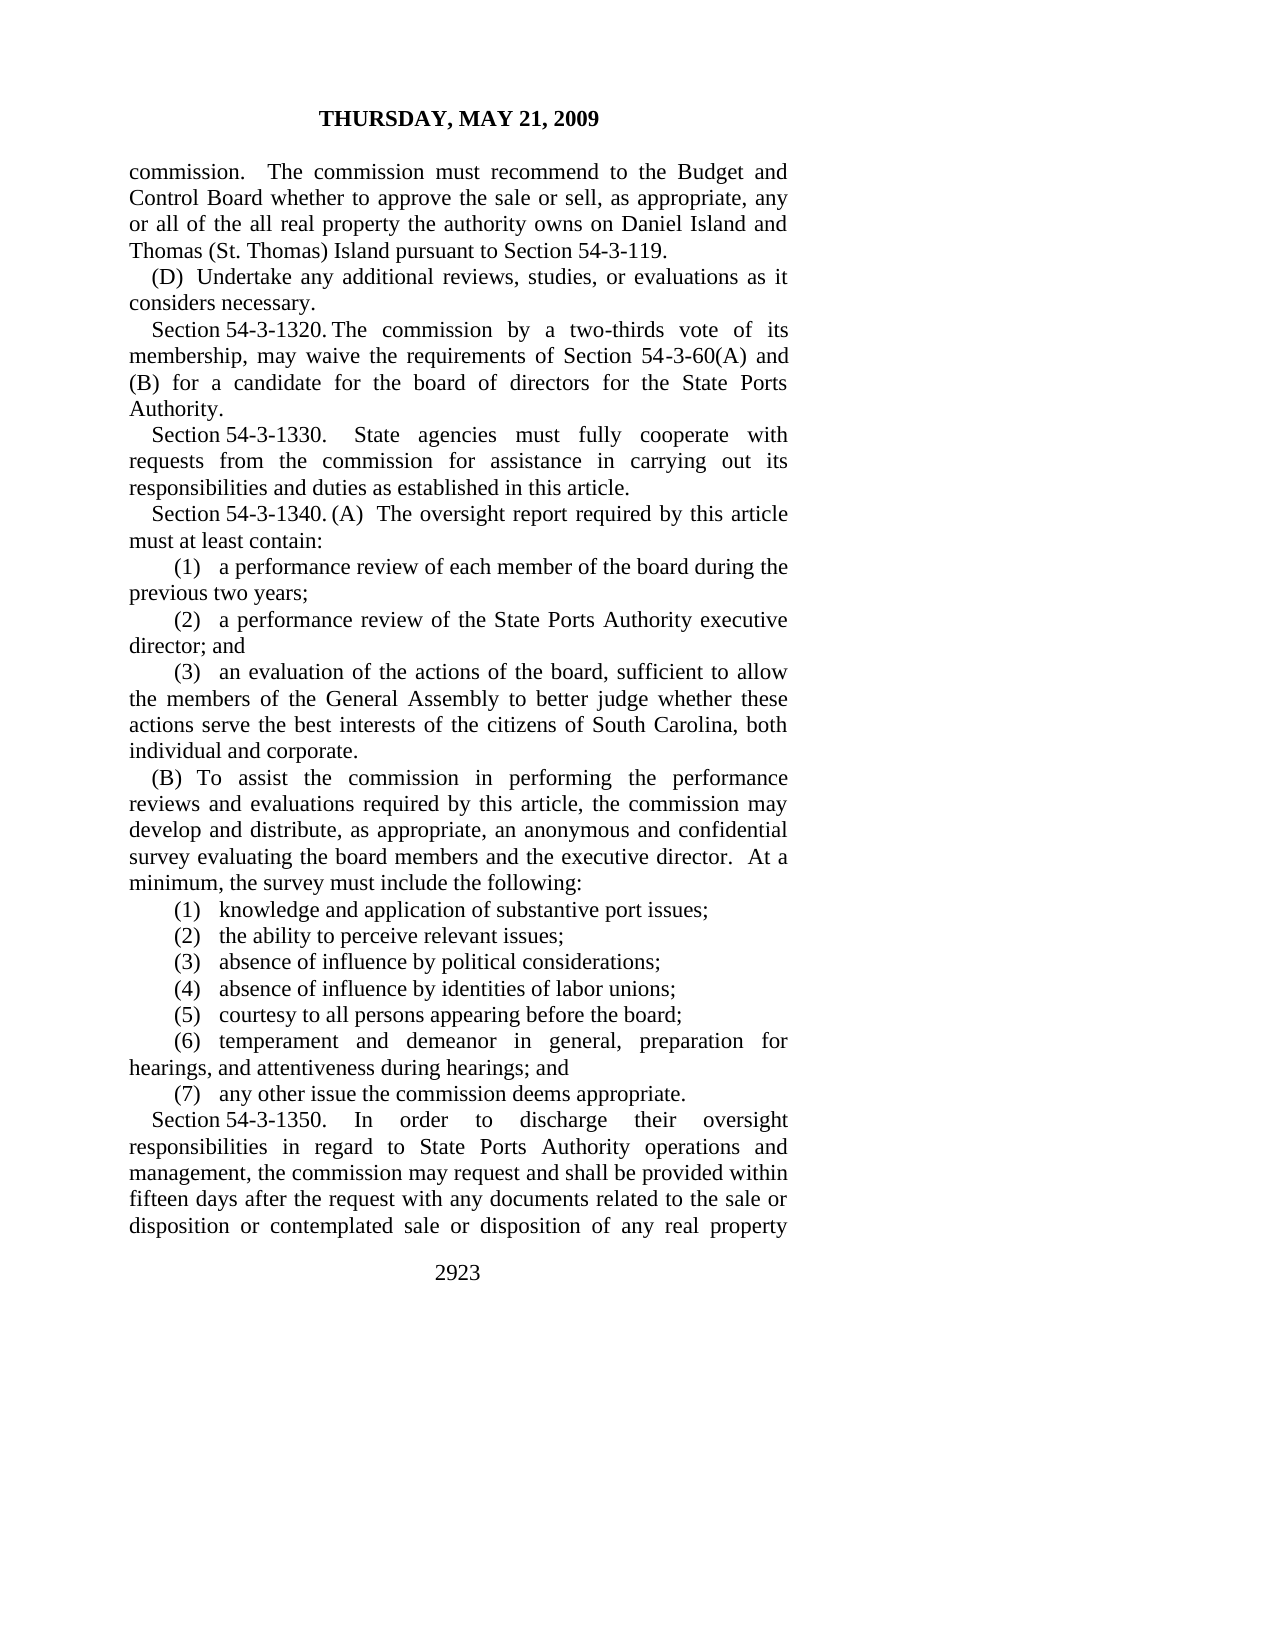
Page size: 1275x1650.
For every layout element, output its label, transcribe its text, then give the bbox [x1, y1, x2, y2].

text Section 54-3-1340. (A) The oversight report required by this article must at least contain: [129, 500, 789, 553]
text (3) an evaluation of the actions of the board, sufficient to allow the members of the General Assembly to better judge whether these actions serve the best interests of the citizens of South Carolina, both individual and corporate. [129, 658, 789, 764]
text (1) a performance review of each member of the board during the previous two years; [129, 553, 789, 606]
text (3) absence of influence by political considerations; [129, 948, 789, 975]
text (D) Undertake any additional reviews, studies, or evaluations as it considers necessary. [129, 263, 789, 316]
text (5) courtesy to all persons appearing before the board; [129, 1001, 789, 1027]
text (B) To assist the commission in performing the performance reviews and evaluations required by this article, the commission may develop and distribute, as appropriate, an anonymous and confidential survey evaluating the board members and the executive director. At a minimum, the survey must include the following: [129, 764, 789, 896]
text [129, 1106, 789, 1238]
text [129, 158, 789, 263]
text (2) a performance review of the State Ports Authority executive director; and [129, 606, 789, 658]
text (4) absence of influence by identities of labor unions; [129, 975, 789, 1001]
text (7) any other issue the commission deems appropriate. [129, 1080, 789, 1106]
text (6) temperament and demeanor in general, preparation for hearings, and attentiveness during hearings; and [129, 1027, 789, 1080]
text Section 54-3-1320. The commission by a two-thirds vote of its membership, may waive the requirements of Section 54-3-60(A) and (B) for a candidate for the board of directors for the State Ports Authority. [129, 316, 789, 421]
text (2) the ability to perceive relevant issues; [129, 922, 789, 948]
text Section 54-3-1330. State agencies must fully cooperate with requests from the commission for assistance in carrying out its responsibilities and duties as established in this article. [129, 421, 789, 500]
text (1) knowledge and application of substantive port issues; [129, 896, 789, 922]
